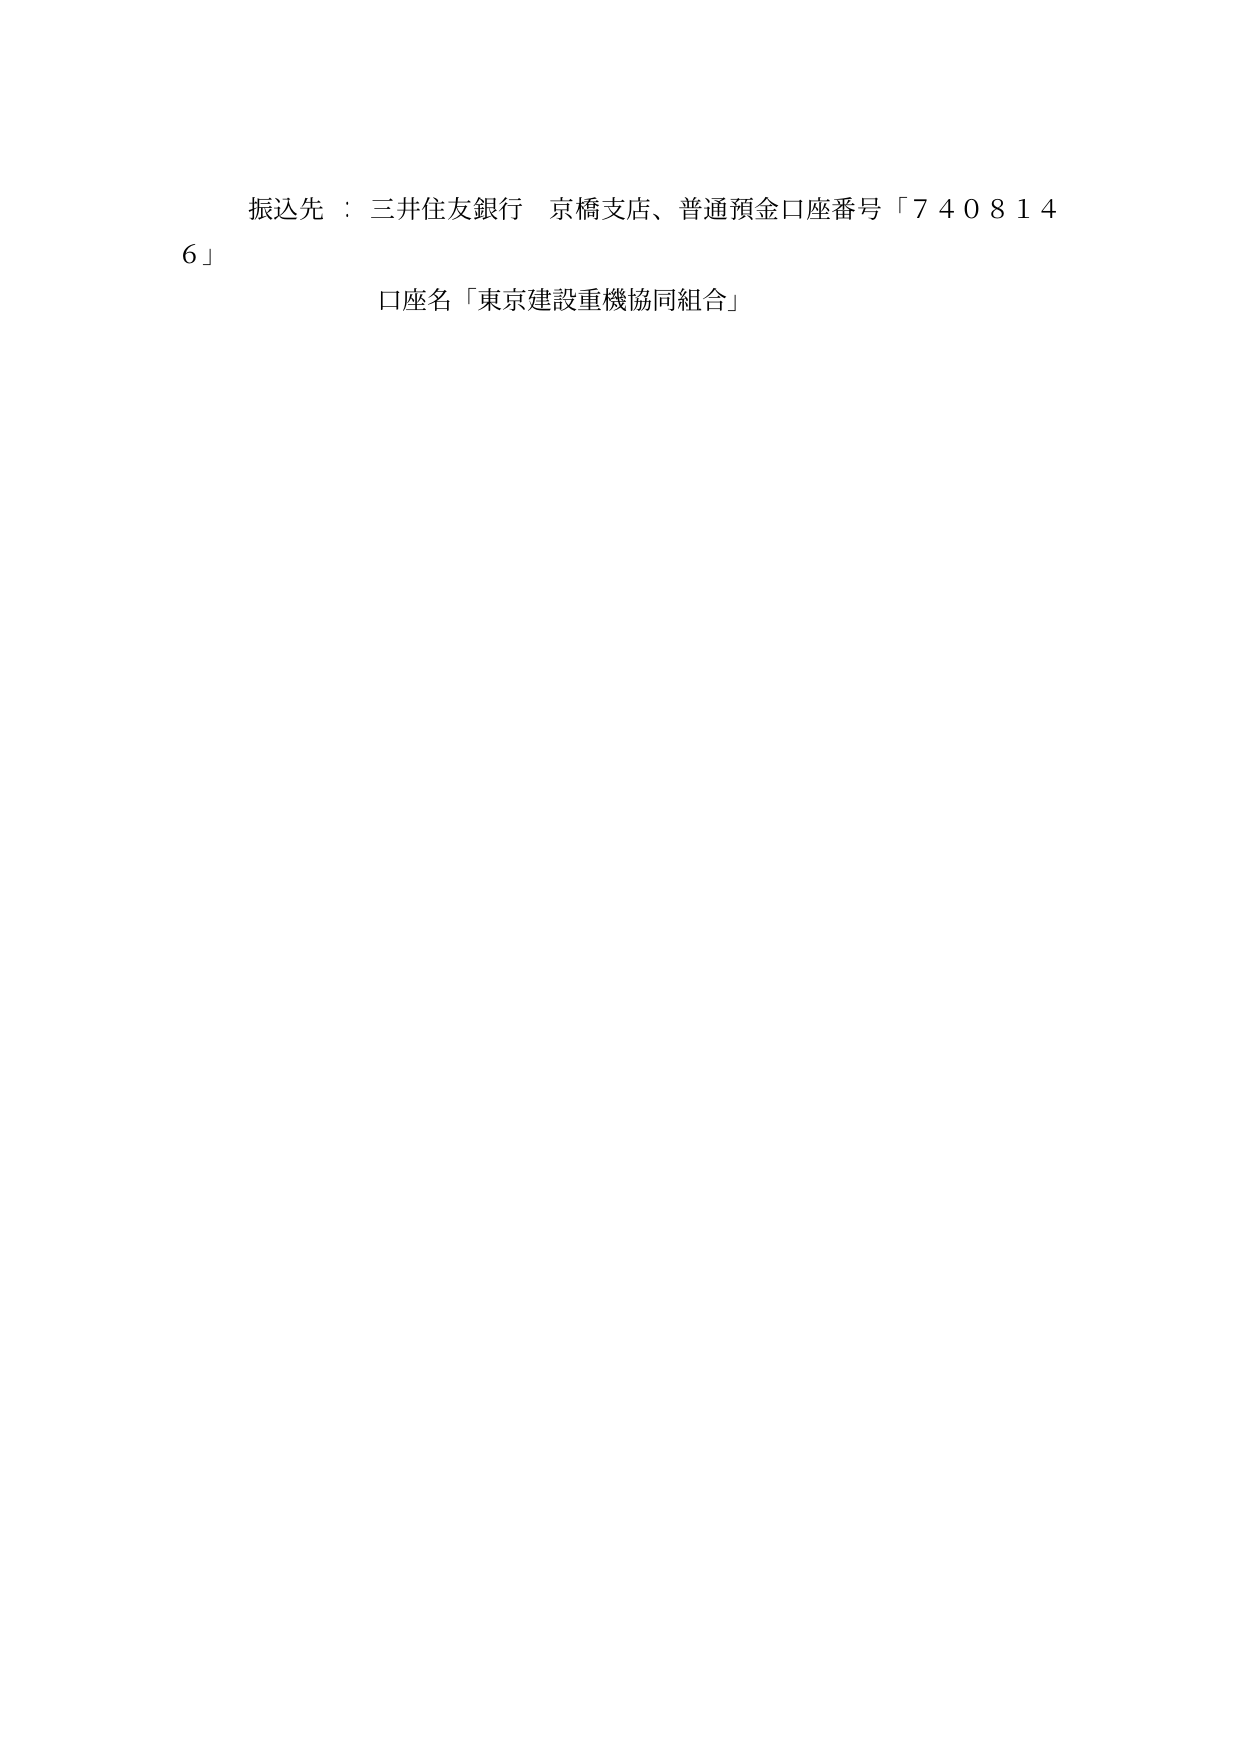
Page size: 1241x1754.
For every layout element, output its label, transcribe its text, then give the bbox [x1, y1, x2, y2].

text 振込先 ： 三井住友銀行 京橋支店、普通預金口座番号「７４０８１４６」 [177, 184, 1063, 276]
text 口座名「東京建設重機協同組合」 [177, 276, 1063, 321]
